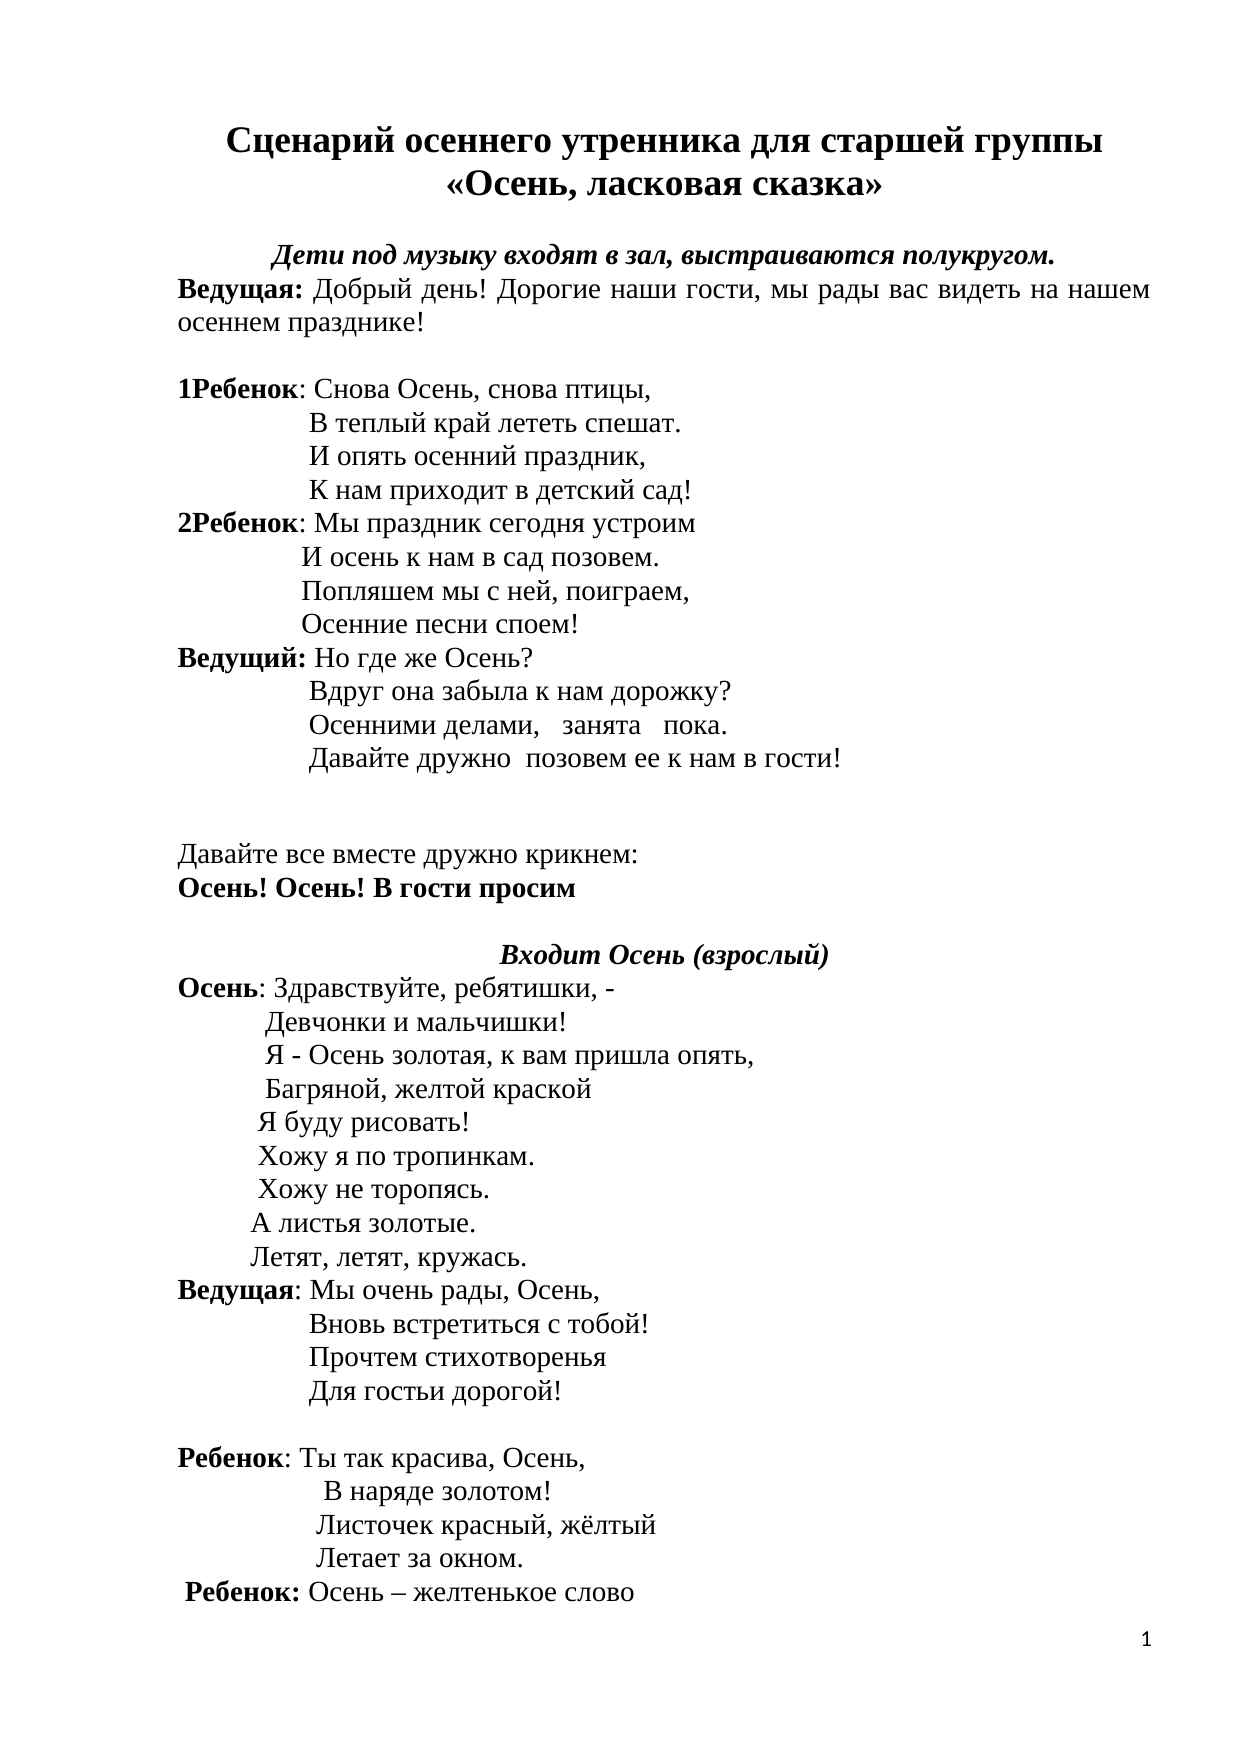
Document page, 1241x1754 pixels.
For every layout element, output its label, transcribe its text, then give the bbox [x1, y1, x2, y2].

text Осень! Осень! В гости просим [177, 870, 1152, 903]
text 2Ребенок: Мы праздник сегодня устроим [177, 506, 1152, 539]
text Хожу не торопясь. [177, 1172, 1152, 1205]
text Хожу я по тропинкам. [177, 1138, 1152, 1172]
text Ведущая: Мы очень рады, Осень, Вновь встретиться с тобой! Прочтем стихотворенья Для гостьи дорогой! [177, 1272, 1152, 1406]
text Давайте все вместе дружно крикнем: [177, 836, 1152, 870]
text А листья золотые. [177, 1205, 1152, 1239]
text Осенние песни споем! [177, 606, 1152, 640]
text Летят, летят, кружась. [177, 1239, 1152, 1272]
text 1Ребенок: Снова Осень, снова птицы, [177, 371, 1152, 405]
text Попляшем мы с ней, поиграем, [177, 573, 1152, 606]
text Я - Осень золотая, к вам пришла опять, [177, 1037, 1152, 1071]
text И осень к нам в сад позовем. [177, 539, 1152, 573]
text Ребенок: Ты так красива, Осень, В наряде золотом! Листочек красный, жёлтый Летает за окном. [177, 1440, 1152, 1574]
text Входит Осень (взрослый) [177, 937, 1152, 970]
text И опять осенний праздник, [177, 438, 1152, 472]
text Ведущий: Но где же Осень? Вдруг она забыла к нам дорожку? Осенними делами, занята пока. Давайте дружно позовем ее к нам в гости! [177, 640, 1152, 774]
text Ведущая: Добрый день! Дорогие наши гости, мы рады вас видеть на нашем осеннем празднике! [177, 271, 1152, 338]
text Я буду рисовать! [177, 1104, 1152, 1138]
text В теплый край лететь спешат. [177, 405, 1152, 438]
text Девчонки и мальчишки! [177, 1004, 1152, 1037]
text Сценарий осеннего утренника для старшей группы [177, 117, 1152, 161]
text К нам приходит в детский сад! [177, 472, 1152, 506]
text Багряной, желтой краской [177, 1071, 1152, 1104]
text Дети под музыку входят в зал, выстраиваются полукругом. [177, 237, 1152, 271]
text Осень: Здравствуйте, ребятишки, - [177, 970, 1152, 1004]
text Ребенок: Осень – желтенькое слово [177, 1574, 1152, 1608]
text «Осень, ласковая сказка» [177, 161, 1152, 204]
